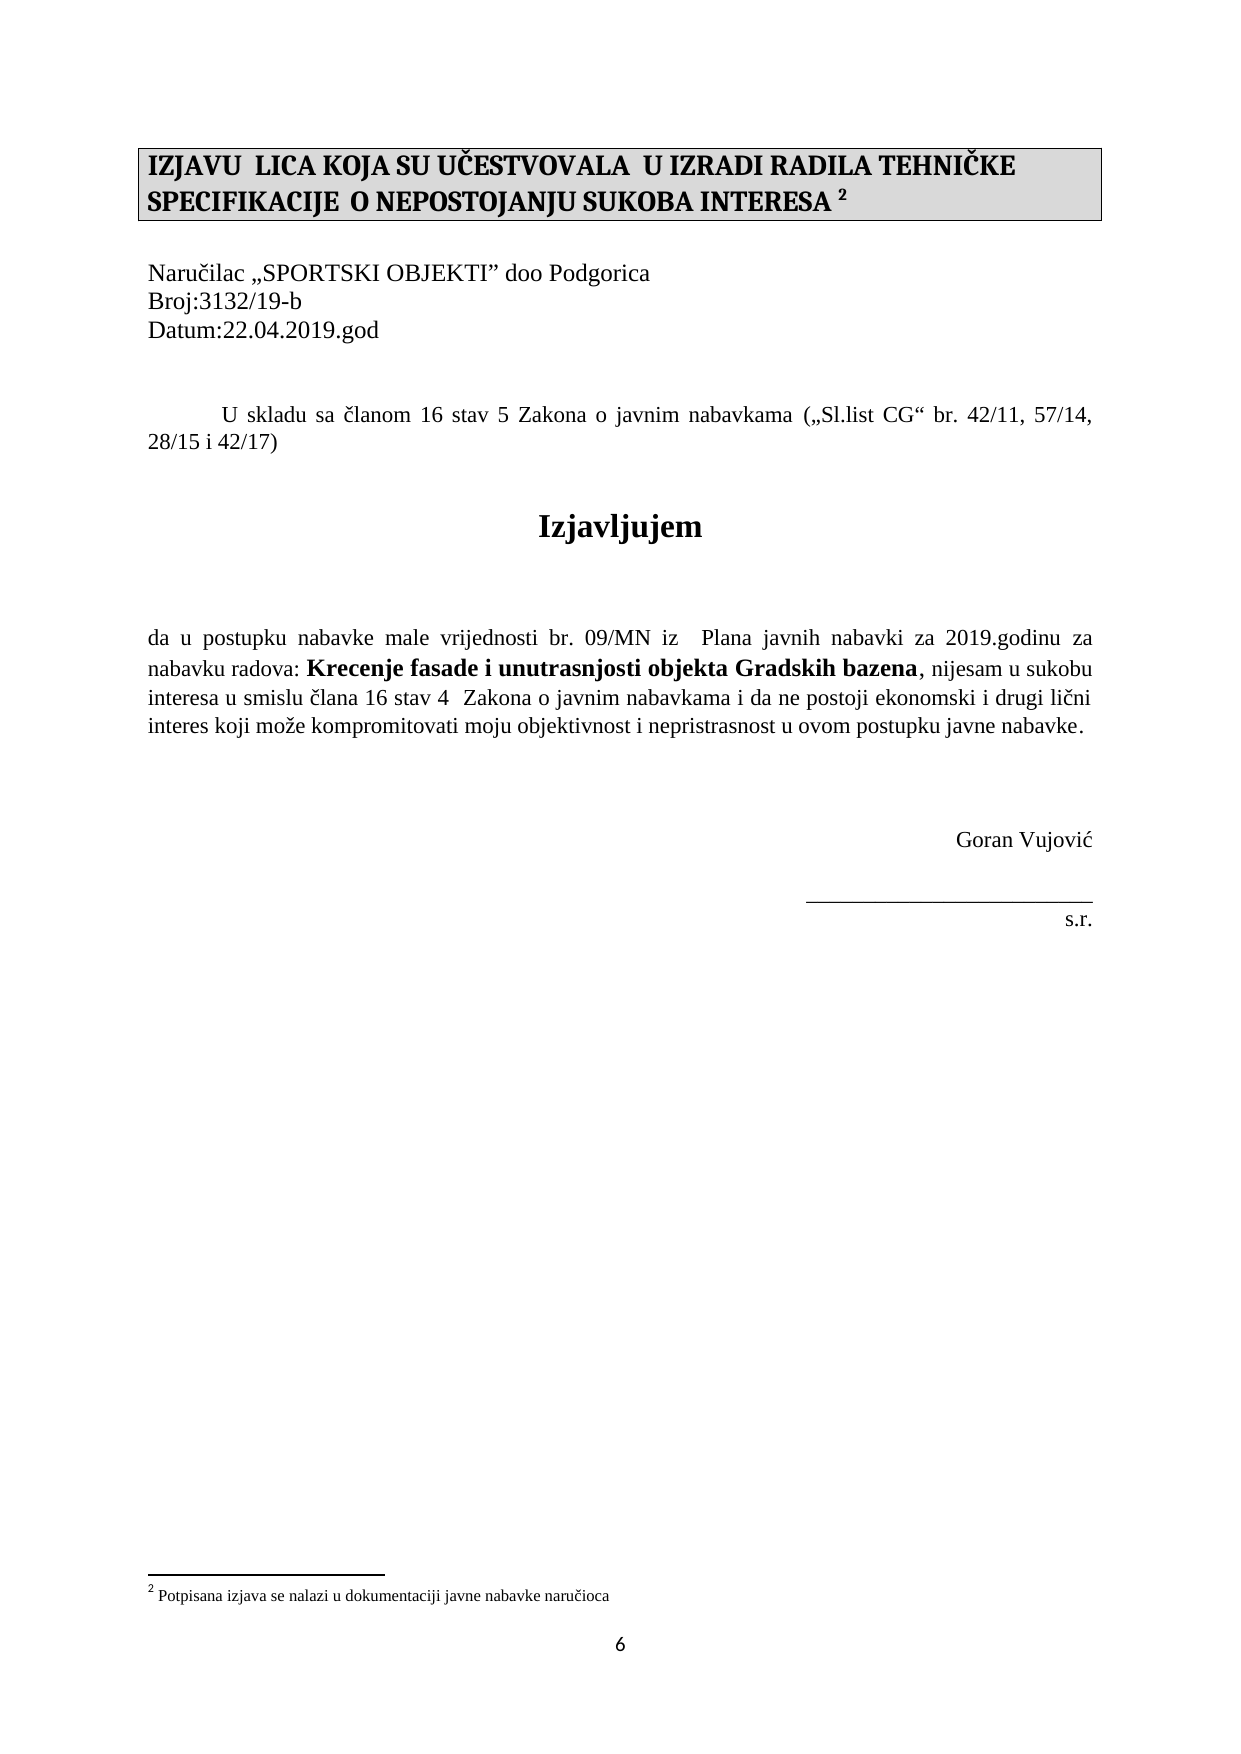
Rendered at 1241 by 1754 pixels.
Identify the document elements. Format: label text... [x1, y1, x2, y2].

text Datum:22.04.2019.god [148, 315, 1093, 344]
text Izjavljujem [148, 507, 1093, 545]
text Naručilac „SPORTSKI OBJEKTI” doo Podgorica [148, 258, 1093, 286]
text U skladu sa članom 16 stav 5 Zakona o javnim nabavkama („Sl.list CG“ br. 42/11, 57/14, 28/15 i 42/17) [148, 401, 1093, 454]
text s.r. [148, 905, 1093, 932]
text da u postupku nabavke male vrijednosti br. 09/MN iz Plana javnih nabavki za 2019.godinu za nabavku radova: Krecenje fasade i unutrasnjosti objekta Gradskih bazena, nijesam u sukobu interesa u smislu člana 16 stav 4 Zakona o javnim nabavkama i da ne postoji ekonomski i drugi lični interes koji može kompromitovati moju objektivnost i nepristrasnost u ovom postupku javne nabavke. [148, 624, 1093, 738]
text _________________________ [148, 879, 1093, 905]
subtitle IZJAVU LICA KOJA SU UČESTVOVALA U IZRADI RADILA TEHNIČKE SPECIFIKACIJE O NEPOSTOJANJU SUKOBA INTERESA [139, 149, 1101, 220]
text Broj:3132/19-b [148, 286, 1093, 315]
text Goran Vujović [148, 826, 1093, 852]
